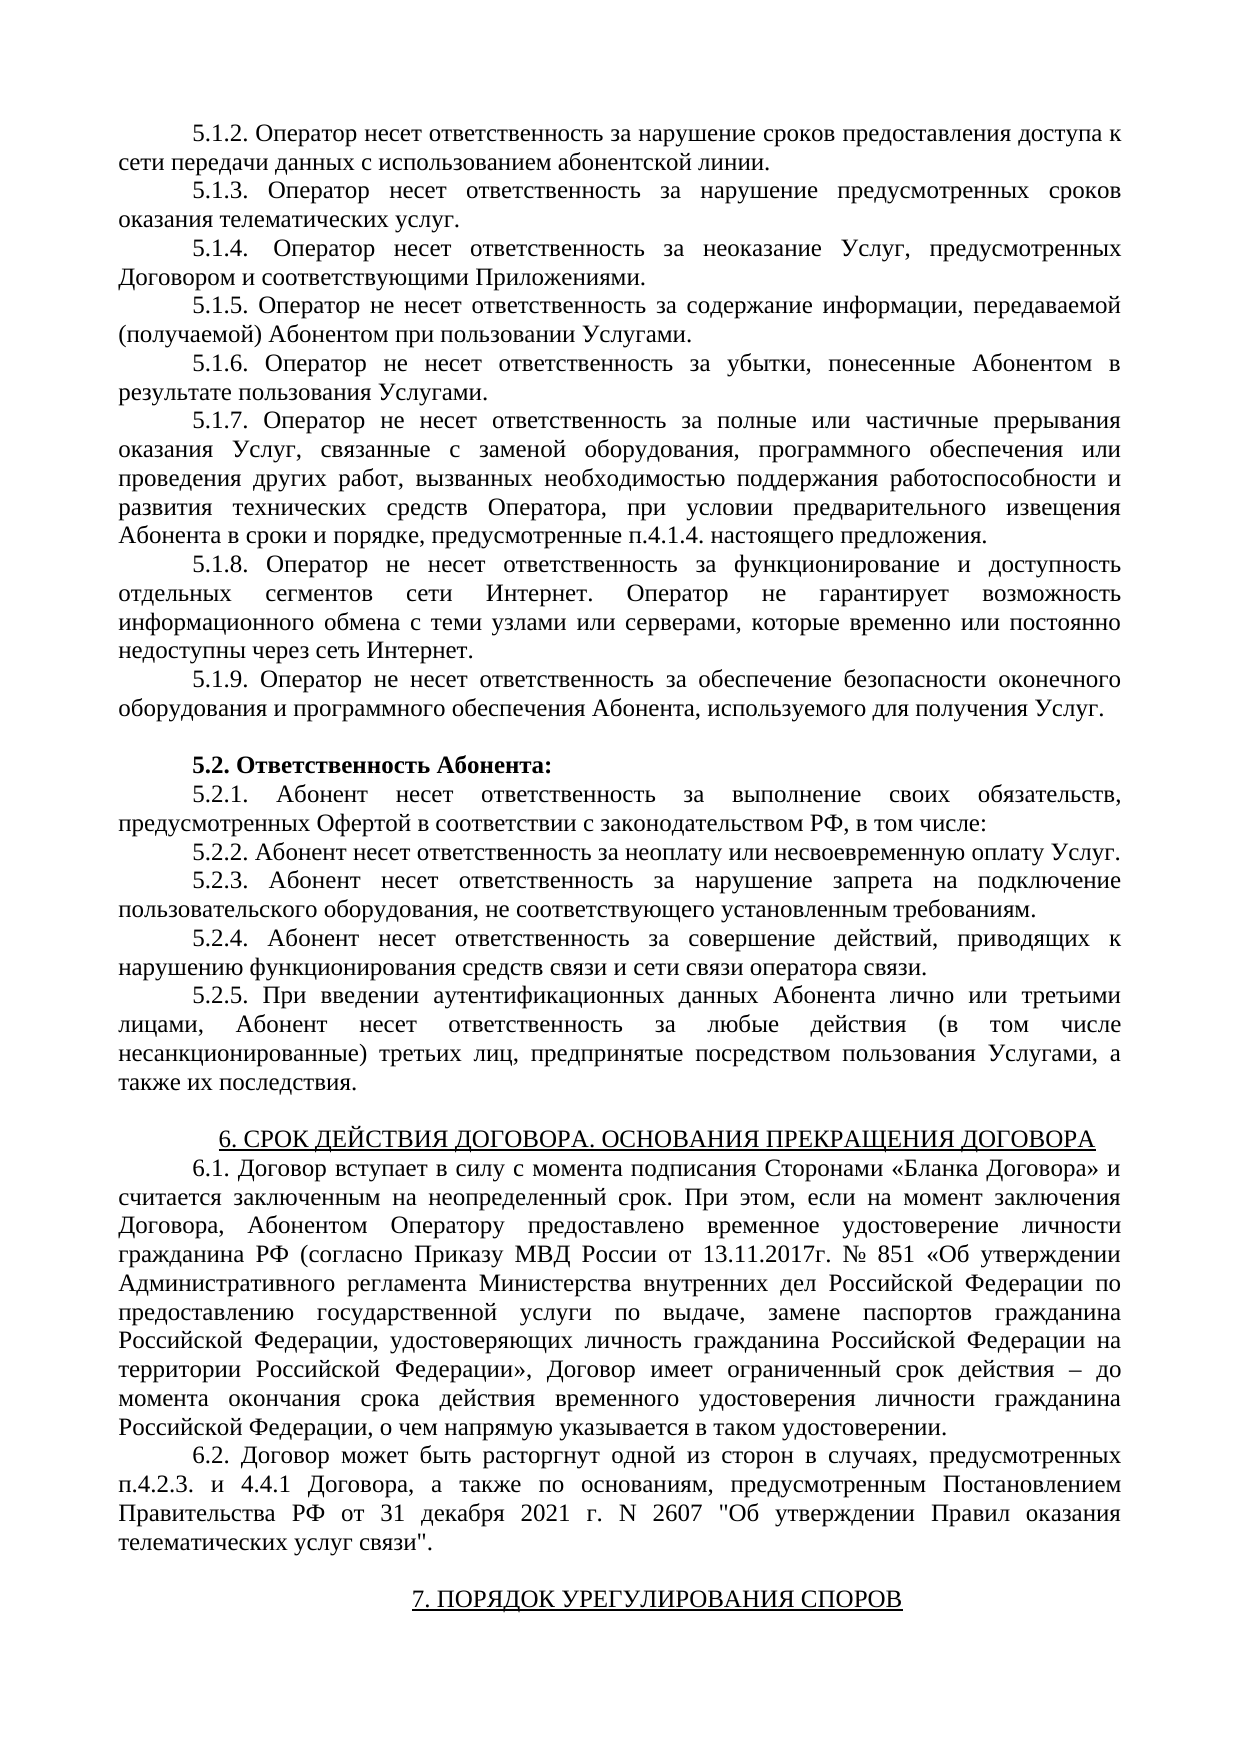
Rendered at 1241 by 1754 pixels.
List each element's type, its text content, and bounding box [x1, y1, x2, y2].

text 5.2.3. Абонент несет ответственность за нарушение запрета на подключение пользовательского оборудования, не соответствующего установленным требованиям. [118, 866, 1122, 923]
text 5.1.6. Оператор не несет ответственность за убытки, понесенные Абонентом в результате пользования Услугами. [118, 348, 1122, 406]
text 5.1.2. Оператор несет ответственность за нарушение сроков предоставления доступа к сети передачи данных с использованием абонентской линии. [118, 118, 1122, 176]
text 5.2.5. При введении аутентификационных данных Абонента лично или третьими лицами, Абонент несет ответственность за любые действия (в том числе несанкционированные) третьих лиц, предпринятые посредством пользования Услугами, а также их последствия. [118, 981, 1122, 1096]
text 5.2.2. Абонент несет ответственность за неоплату или несвоевременную оплату Услуг. [118, 837, 1122, 866]
text 6. СРОК ДЕЙСТВИЯ ДОГОВОРА. ОСНОВАНИЯ ПРЕКРАЩЕНИЯ ДОГОВОРА [118, 1124, 1122, 1153]
text 5.1.3. Оператор несет ответственность за нарушение предусмотренных сроков оказания телематических услуг. [118, 176, 1122, 233]
text 5.1.4. Оператор несет ответственность за неоказание Услуг, предусмотренных Договором и соответствующими Приложениями. [118, 233, 1122, 291]
text 5.2.4. Абонент несет ответственность за совершение действий, приводящих к нарушению функционирования средств связи и сети связи оператора связи. [118, 923, 1122, 981]
text 5.1.7. Оператор не несет ответственность за полные или частичные прерывания оказания Услуг, связанные с заменой оборудования, программного обеспечения или проведения других работ, вызванных необходимостью поддержания работоспособности и развития технических средств Оператора, при условии предварительного извещения Абонента в сроки и порядке, предусмотренные п.4.1.4. настоящего предложения. [118, 406, 1122, 549]
text 6.2. Договор может быть расторгнут одной из сторон в случаях, предусмотренных п.4.2.3. и 4.4.1 Договора, а также по основаниям, предусмотренным Постановлением Правительства РФ от 31 декабря 2021 г. N 2607 "Об утверждении Правил оказания телематических услуг связи". [118, 1441, 1122, 1556]
text 5.1.8. Оператор не несет ответственность за функционирование и доступность отдельных сегментов сети Интернет. Оператор не гарантирует возможность информационного обмена с теми узлами или серверами, которые временно или постоянно недоступны через сеть Интернет. [118, 549, 1122, 664]
text 6.1. Договор вступает в силу с момента подписания Сторонами «Бланка Договора» и считается заключенным на неопределенный срок. При этом, если на момент заключения Договора, Абонентом Оператору предоставлено временное удостоверение личности гражданина РФ (согласно Приказу МВД России от 13.11.2017г. № 851 «Об утверждении Административного регламента Министерства внутренних дел Российской Федерации по предоставлению государственной услуги по выдаче, замене паспортов гражданина Российской Федерации, удостоверяющих личность гражданина Российской Федерации на территории Российской Федерации», Договор имеет ограниченный срок действия – до момента окончания срока действия временного удостоверения личности гражданина Российской Федерации, о чем напрямую указывается в таком удостоверении. [118, 1153, 1122, 1441]
text 7. ПОРЯДОК УРЕГУЛИРОВАНИЯ СПОРОВ [118, 1584, 1122, 1613]
text 5.2. Ответственность Абонента: [118, 751, 1122, 779]
text 5.1.5. Оператор не несет ответственность за содержание информации, передаваемой (получаемой) Абонентом при пользовании Услугами. [118, 291, 1122, 348]
text 5.2.1. Абонент несет ответственность за выполнение своих обязательств, предусмотренных Офертой в соответствии с законодательством РФ, в том числе: [118, 779, 1122, 837]
text 5.1.9. Оператор не несет ответственность за обеспечение безопасности оконечного оборудования и программного обеспечения Абонента, используемого для получения Услуг. [118, 664, 1122, 722]
